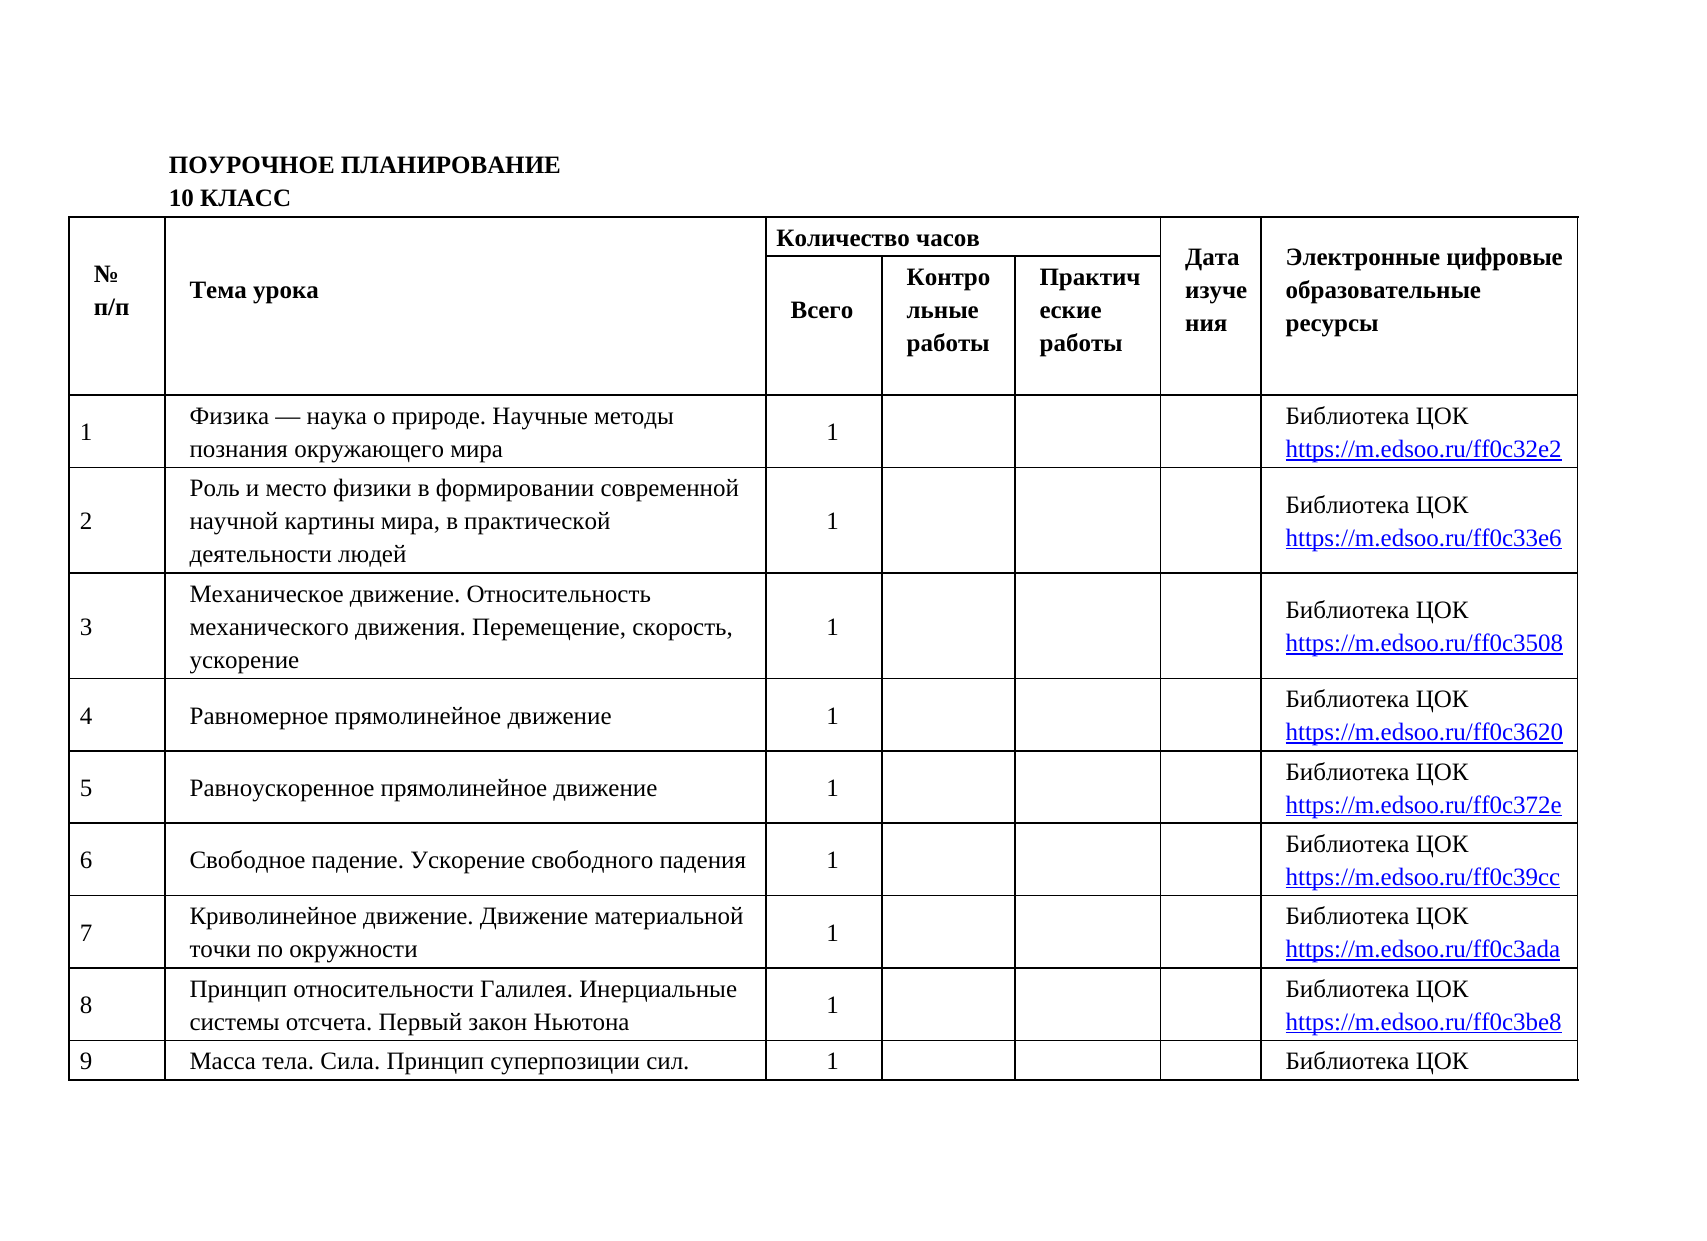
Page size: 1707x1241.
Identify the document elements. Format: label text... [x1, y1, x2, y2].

table_cell 1 [767, 752, 881, 822]
table_cell Библиотека ЦОК https://m.edsoo.ru/ff0c33e6 [1262, 468, 1577, 572]
table_cell [883, 396, 1014, 467]
text ПОУРОЧНОЕ ПЛАНИРОВАНИЕ [162, 150, 1554, 179]
table_cell 1 [767, 468, 881, 572]
table_cell Криволинейное движение. Движение материальной точки по окружности [166, 896, 765, 967]
table_cell Равномерное прямолинейное движение [166, 679, 765, 750]
table_cell 3 [70, 574, 164, 677]
table_cell Физика — наука о природе. Научные методы познания окружающего мира [166, 396, 765, 467]
table_cell 8 [70, 969, 164, 1039]
table_cell 1 [767, 396, 881, 467]
table_cell Равноускоренное прямолинейное движение [166, 752, 765, 822]
table_cell 2 [70, 468, 164, 572]
table_cell [883, 969, 1014, 1039]
table_cell 1 [767, 896, 881, 967]
table_cell Практические работы [1016, 257, 1160, 394]
table_cell [883, 1041, 1014, 1079]
table_cell 1 [767, 574, 881, 677]
table_cell [883, 574, 1014, 677]
table_cell [1016, 1041, 1160, 1079]
table_header Электронные цифровые образовательные ресурсы [1262, 218, 1577, 394]
table_cell 9 [70, 1041, 164, 1079]
table_cell [1161, 679, 1260, 750]
table_header № п/п [70, 218, 164, 394]
table_cell [1161, 824, 1260, 895]
table_cell [1161, 396, 1260, 467]
table_cell [1161, 468, 1260, 572]
table_cell Библиотека ЦОК https://m.edsoo.ru/ff0c3620 [1262, 679, 1577, 750]
table_header Дата изучения [1161, 218, 1260, 394]
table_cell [1262, 1041, 1577, 1079]
table_cell [1016, 468, 1160, 572]
table_cell Роль и место физики в формировании современной научной картины мира, в практической деятельности людей [166, 468, 765, 572]
table_cell [1016, 896, 1160, 967]
table_cell 4 [70, 679, 164, 750]
table_cell Библиотека ЦОК https://m.edsoo.ru/ff0c39cc [1262, 824, 1577, 895]
table_cell [1016, 969, 1160, 1039]
table_cell [1161, 969, 1260, 1039]
table_cell [1016, 679, 1160, 750]
table_cell [883, 468, 1014, 572]
table_cell 1 [767, 969, 881, 1039]
table_cell Свободное падение. Ускорение свободного падения [166, 824, 765, 895]
table_cell Библиотека ЦОК https://m.edsoo.ru/ff0c3508 [1262, 574, 1577, 677]
table_cell [883, 752, 1014, 822]
table_cell Механическое движение. Относительность механического движения. Перемещение, скорость, ускорение [166, 574, 765, 677]
table_cell 7 [70, 896, 164, 967]
table_cell Всего [767, 257, 881, 394]
table_cell 1 [767, 1041, 881, 1079]
table_cell Библиотека ЦОК https://m.edsoo.ru/ff0c32e2 [1262, 396, 1577, 467]
table_cell [1161, 1041, 1260, 1079]
table_cell [1161, 752, 1260, 822]
table_cell 5 [70, 752, 164, 822]
table_cell [883, 679, 1014, 750]
table_cell [1161, 574, 1260, 677]
table_cell Библиотека ЦОК https://m.edsoo.ru/ff0c372e [1262, 752, 1577, 822]
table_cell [166, 1041, 765, 1079]
table_cell 1 [70, 396, 164, 467]
table_cell [883, 896, 1014, 967]
table_header Тема урока [166, 218, 765, 394]
table_cell 1 [767, 679, 881, 750]
text 10 КЛАСС [162, 183, 1554, 212]
table_cell [1016, 824, 1160, 895]
table_cell Библиотека ЦОК https://m.edsoo.ru/ff0c3ada [1262, 896, 1577, 967]
table_cell [1016, 752, 1160, 822]
table_cell 1 [767, 824, 881, 895]
table_cell [1016, 574, 1160, 677]
table_cell Контрольные работы [883, 257, 1014, 394]
table_cell [1016, 396, 1160, 467]
table_cell 6 [70, 824, 164, 895]
table_cell Принцип относительности Галилея. Инерциальные системы отсчета. Первый закон Ньютона [166, 969, 765, 1039]
table_header Количество часов [767, 218, 1160, 255]
table_cell [883, 824, 1014, 895]
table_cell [1262, 969, 1577, 1039]
table_cell [1161, 896, 1260, 967]
